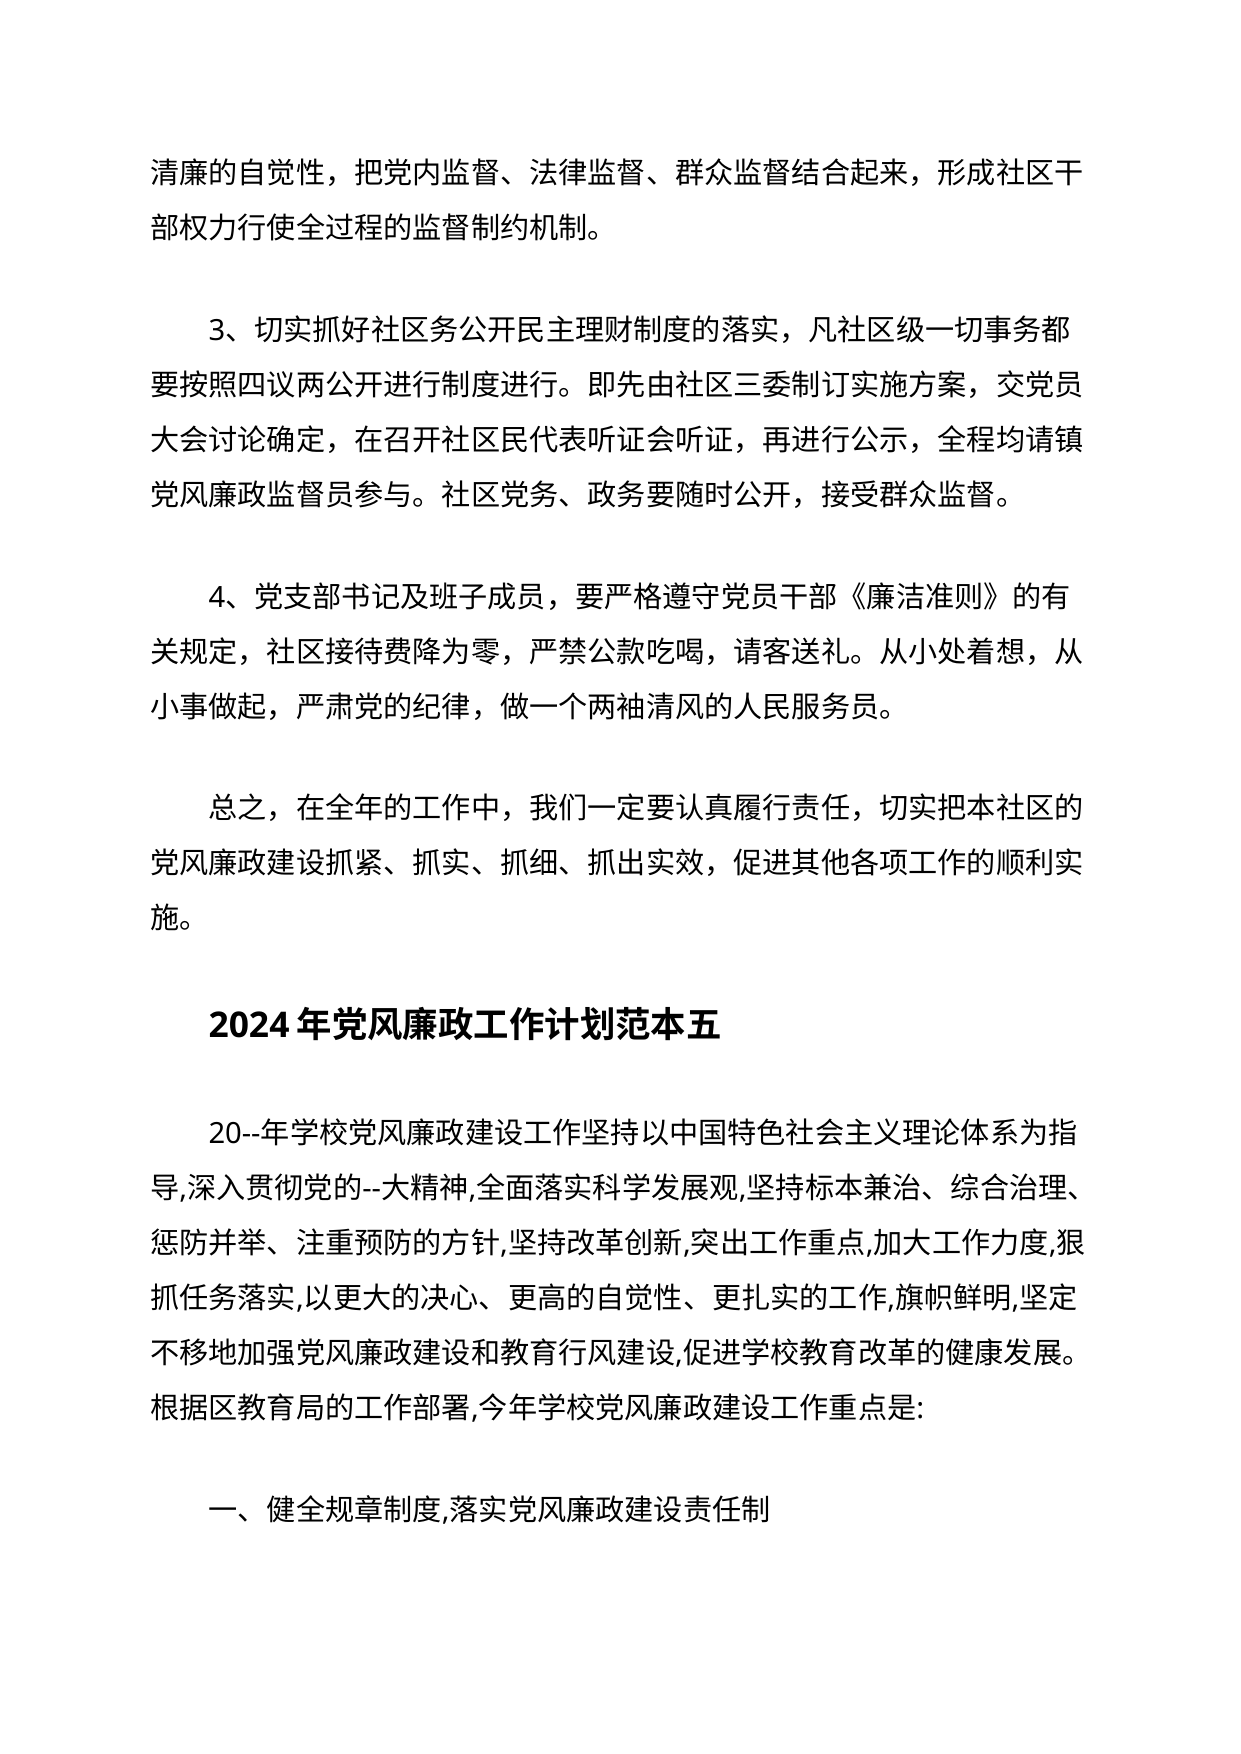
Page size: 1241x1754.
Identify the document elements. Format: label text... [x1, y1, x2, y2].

text 3、切实抓好社区务公开民主理财制度的落实，凡社区级一切事务都要按照四议两公开进行制度进行。即先由社区三委制订实施方案，交党员大会讨论确定，在召开社区民代表听证会听证，再进行公示，全程均请镇党风廉政监督员参与。社区党务、政务要随时公开，接受群众监督。 [150, 307, 1090, 514]
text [150, 150, 1090, 247]
text 一、健全规章制度,落实党风廉政建设责任制 [150, 1487, 1090, 1529]
text 20--年学校党风廉政建设工作坚持以中国特色社会主义理论体系为指导,深入贯彻党的--大精神,全面落实科学发展观,坚持标本兼治、综合治理、惩防并举、注重预防的方针,坚持改革创新,突出工作重点,加大工作力度,狠抓任务落实,以更大的决心、更高的自觉性、更扎实的工作,旗帜鲜明,坚定不移地加强党风廉政建设和教育行风建设,促进学校教育改革的健康发展。根据区教育局的工作部署,今年学校党风廉政建设工作重点是: [150, 1110, 1090, 1427]
text 4、党支部书记及班子成员，要严格遵守党员干部《廉洁准则》的有关规定，社区接待费降为零，严禁公款吃喝，请客送礼。从小处着想，从小事做起，严肃党的纪律，做一个两袖清风的人民服务员。 [150, 573, 1090, 725]
text 2024年党风廉政工作计划范本五 [150, 996, 1090, 1048]
text 总之，在全年的工作中，我们一定要认真履行责任，切实把本社区的党风廉政建设抓紧、抓实、抓细、抓出实效，促进其他各项工作的顺利实施。 [150, 785, 1090, 937]
